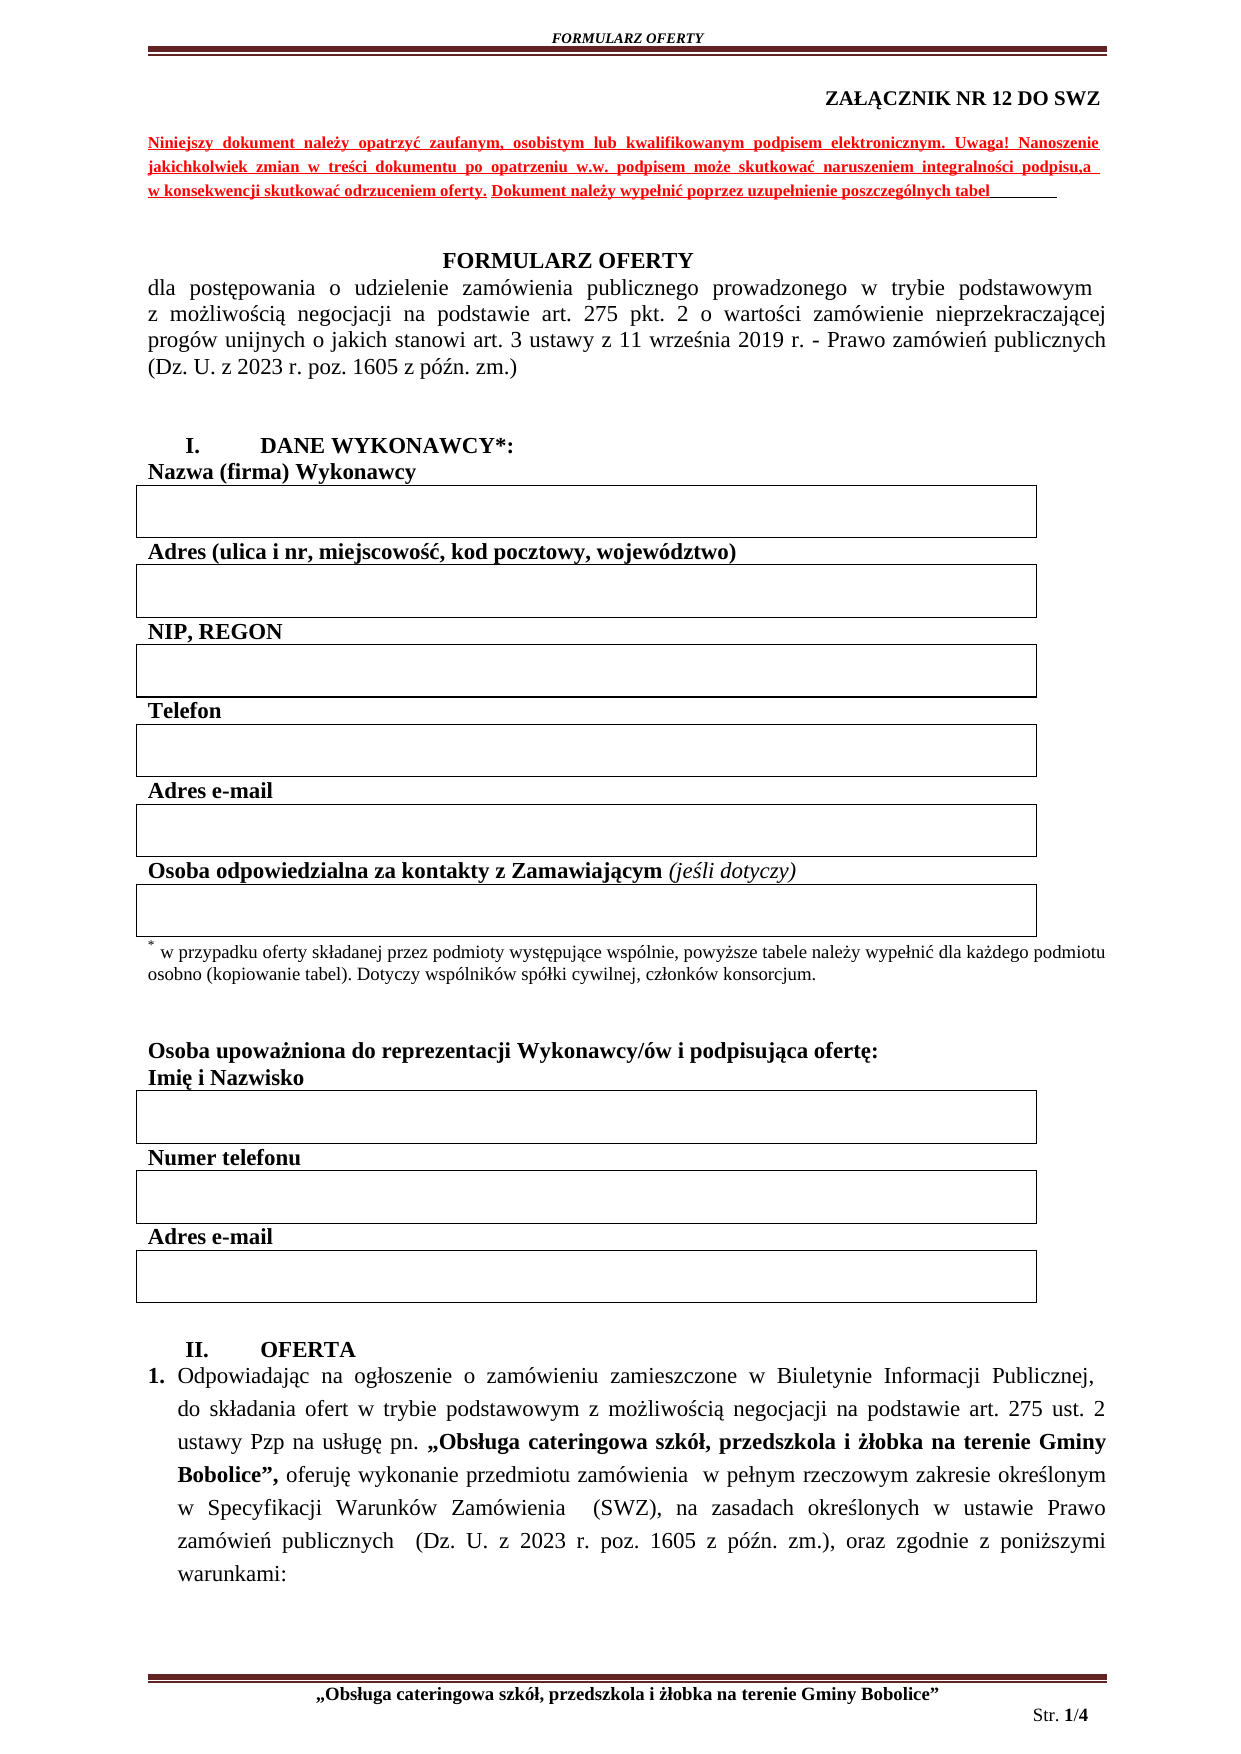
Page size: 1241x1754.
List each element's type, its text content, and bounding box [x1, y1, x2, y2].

table_header [137, 1091, 1036, 1143]
text FORMULARZ OFERTY [369, 247, 1107, 274]
text Adres e-mail [148, 1223, 1107, 1250]
table_header [137, 486, 1036, 537]
text Imię i Nazwisko [148, 1064, 1107, 1090]
table_header [137, 805, 1036, 856]
list Odpowiadając na ogłoszenie o zamówieniu zamieszczone w Biuletynie Informacji Publicznej, do składania ofert w trybie podstawowym z możliwością negocjacji na podstawie art. 275 ust. 2 ustawy Pzp na usługę pn. „Obsługa cateringowa szkół, przedszkola i żłobka na terenie Gminy Bobolice”, oferuję wykonanie przedmiotu zamówienia w pełnym rzeczowym zakresie określonym w Specyfikacji Warunków Zamówienia (SWZ), na zasadach określonych w ustawie Prawo zamówień publicznych (Dz. U. z 2023 r. poz. 1605 z późn. zm.), oraz zgodnie z poniższymi warunkami: [148, 1362, 1107, 1586]
list DANE WYKONAWCY*: [185, 432, 1107, 458]
text Telefon [148, 697, 1107, 724]
text Niniejszy dokument należy opatrzyć zaufanym, osobistym lub kwalifikowanym podpisem elektronicznym. Uwaga! Nanoszenie jakichkolwiek zmian w treści dokumentu po opatrzeniu w.w. podpisem może skutkować naruszeniem integralności podpisu,a w konsekwencji skutkować odrzuceniem oferty. Dokument należy wypełnić poprzez uzupełnienie poszczególnych tabel [148, 174, 1100, 199]
text Niniejszy dokument należy opatrzyć zaufanym, osobistym lub kwalifikowanym podpisem elektronicznym. Uwaga! Nanoszenie jakichkolwiek zmian w treści dokumentu po opatrzeniu w.w. podpisem może skutkować naruszeniem integralności podpisu,a w konsekwencji skutkować odrzuceniem oferty. Dokument należy wypełnić poprzez uzupełnienie poszczególnych tabel [148, 150, 1100, 173]
table_header [137, 725, 1036, 776]
table_header [137, 645, 1036, 696]
text dla postępowania o udzielenie zamówienia publicznego prowadzonego w trybie podstawowym z możliwością negocjacji na podstawie art. 275 pkt. 2 o wartości zamówienie nieprzekraczającej progów unijnych o jakich stanowi art. 3 ustawy z 11 września 2019 r. - Prawo zamówień publicznych (Dz. U. z 2023 r. poz. 1605 z późn. zm.) [148, 274, 1107, 379]
table_header [137, 1171, 1036, 1222]
text NIP, REGON [148, 618, 1107, 644]
text Adres (ulica i nr, miejscowość, kod pocztowy, województwo) [148, 538, 1107, 564]
text Osoba odpowiedzialna za kontakty z Zamawiającym (jeśli dotyczy) [148, 857, 1107, 883]
text Nazwa (firma) Wykonawcy [148, 458, 1107, 484]
table_header [137, 565, 1036, 617]
text Adres e-mail [148, 777, 1107, 804]
table_header [137, 885, 1036, 936]
text Osoba upoważniona do reprezentacji Wykonawcy/ów i podpisująca ofertę: [148, 1037, 1107, 1064]
list OFERTA [185, 1336, 1107, 1362]
text Numer telefonu [148, 1144, 1107, 1170]
table_header [137, 1251, 1036, 1302]
text * w przypadku oferty składanej przez podmioty występujące wspólnie, powyższe tabele należy wypełnić dla każdego podmiotu osobno (kopiowanie tabel). Dotyczy wspólników spółki cywilnej, członków konsorcjum. [148, 937, 1107, 985]
text ZAŁĄCZNIK NR 12 DO SWZ [516, 86, 1100, 110]
